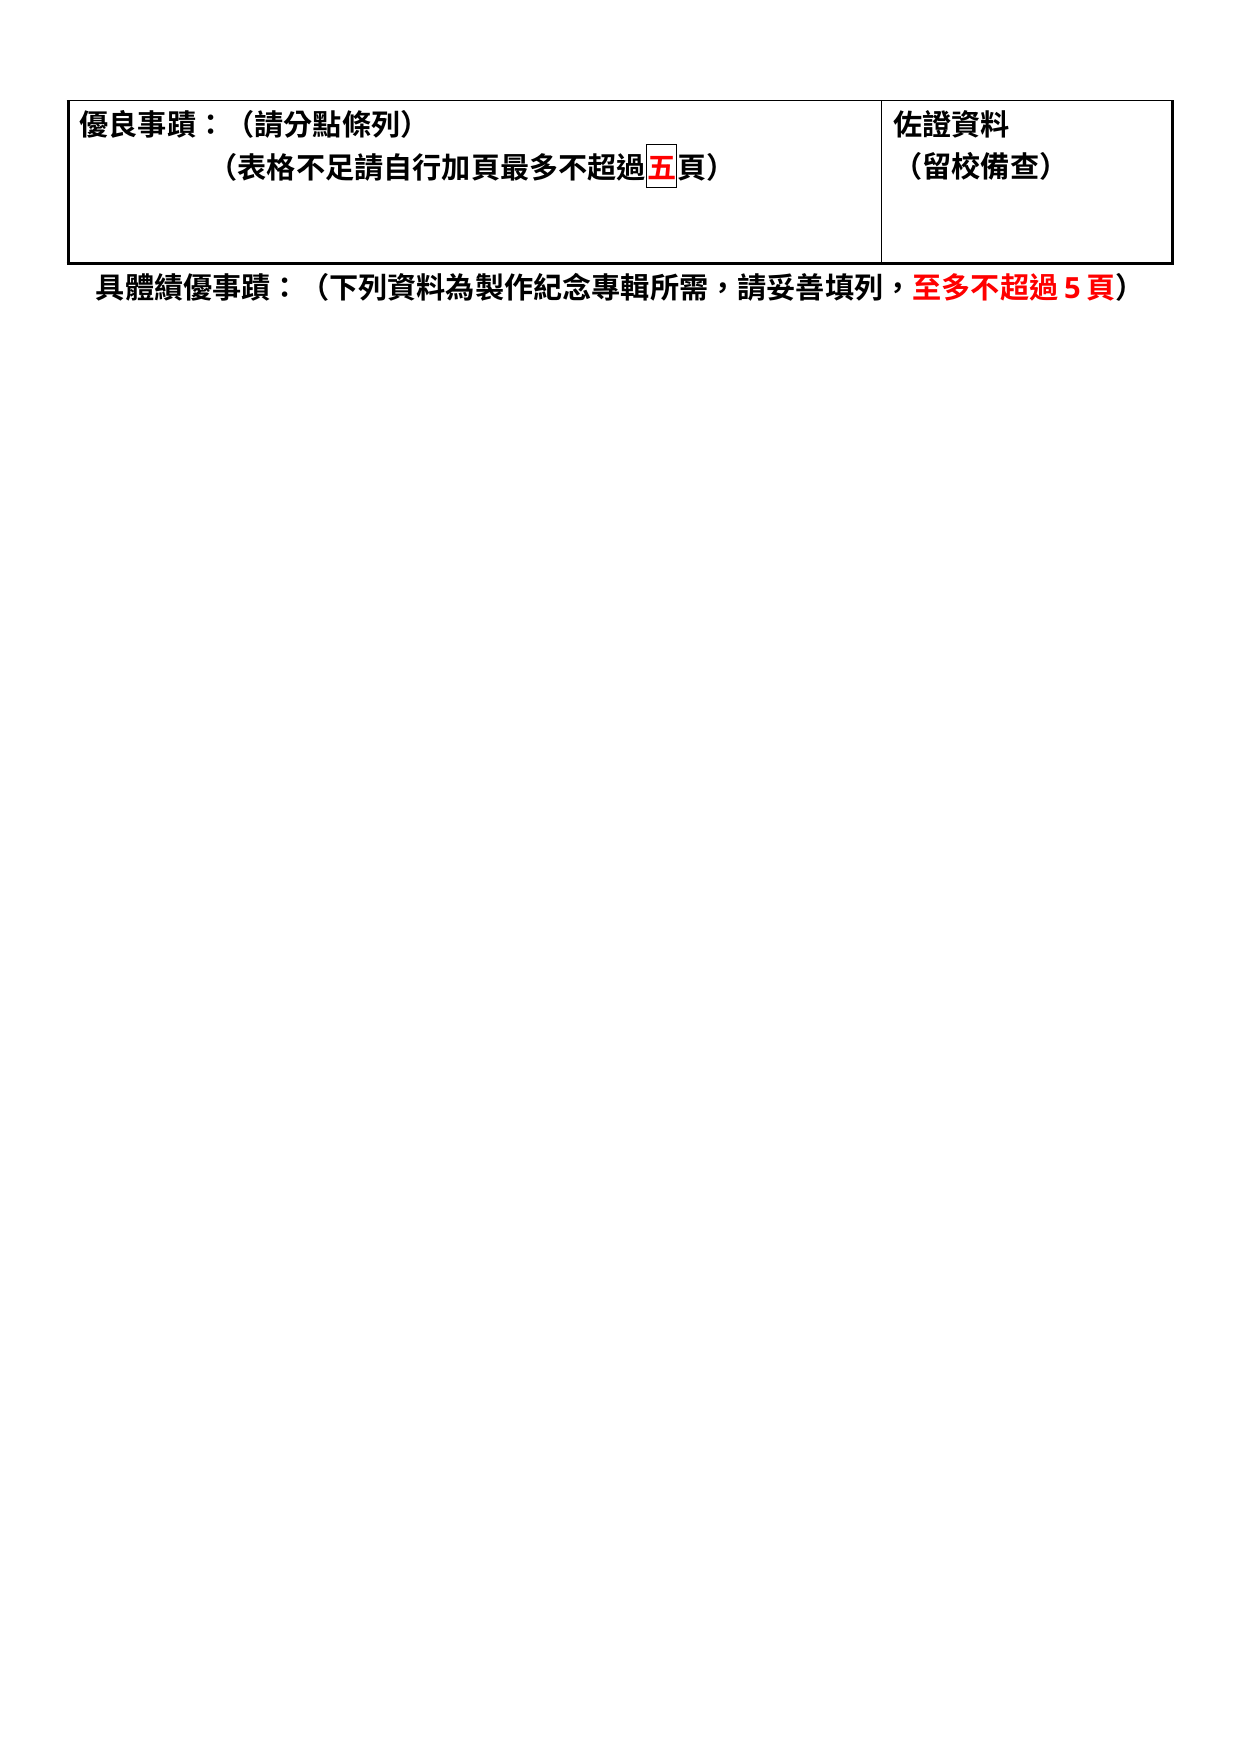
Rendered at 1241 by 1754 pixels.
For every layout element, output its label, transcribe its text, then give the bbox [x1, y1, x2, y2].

text 具體績優事蹟：（下列資料為製作紀念專輯所需，請妥善填列，至多不超過5頁） [71, 265, 1169, 307]
table_cell 佐證資料 （留校備查） [882, 101, 1171, 262]
table_cell 優良事蹟：（請分點條列） （表格不足請自行加頁最多不超過五頁） [70, 101, 881, 262]
